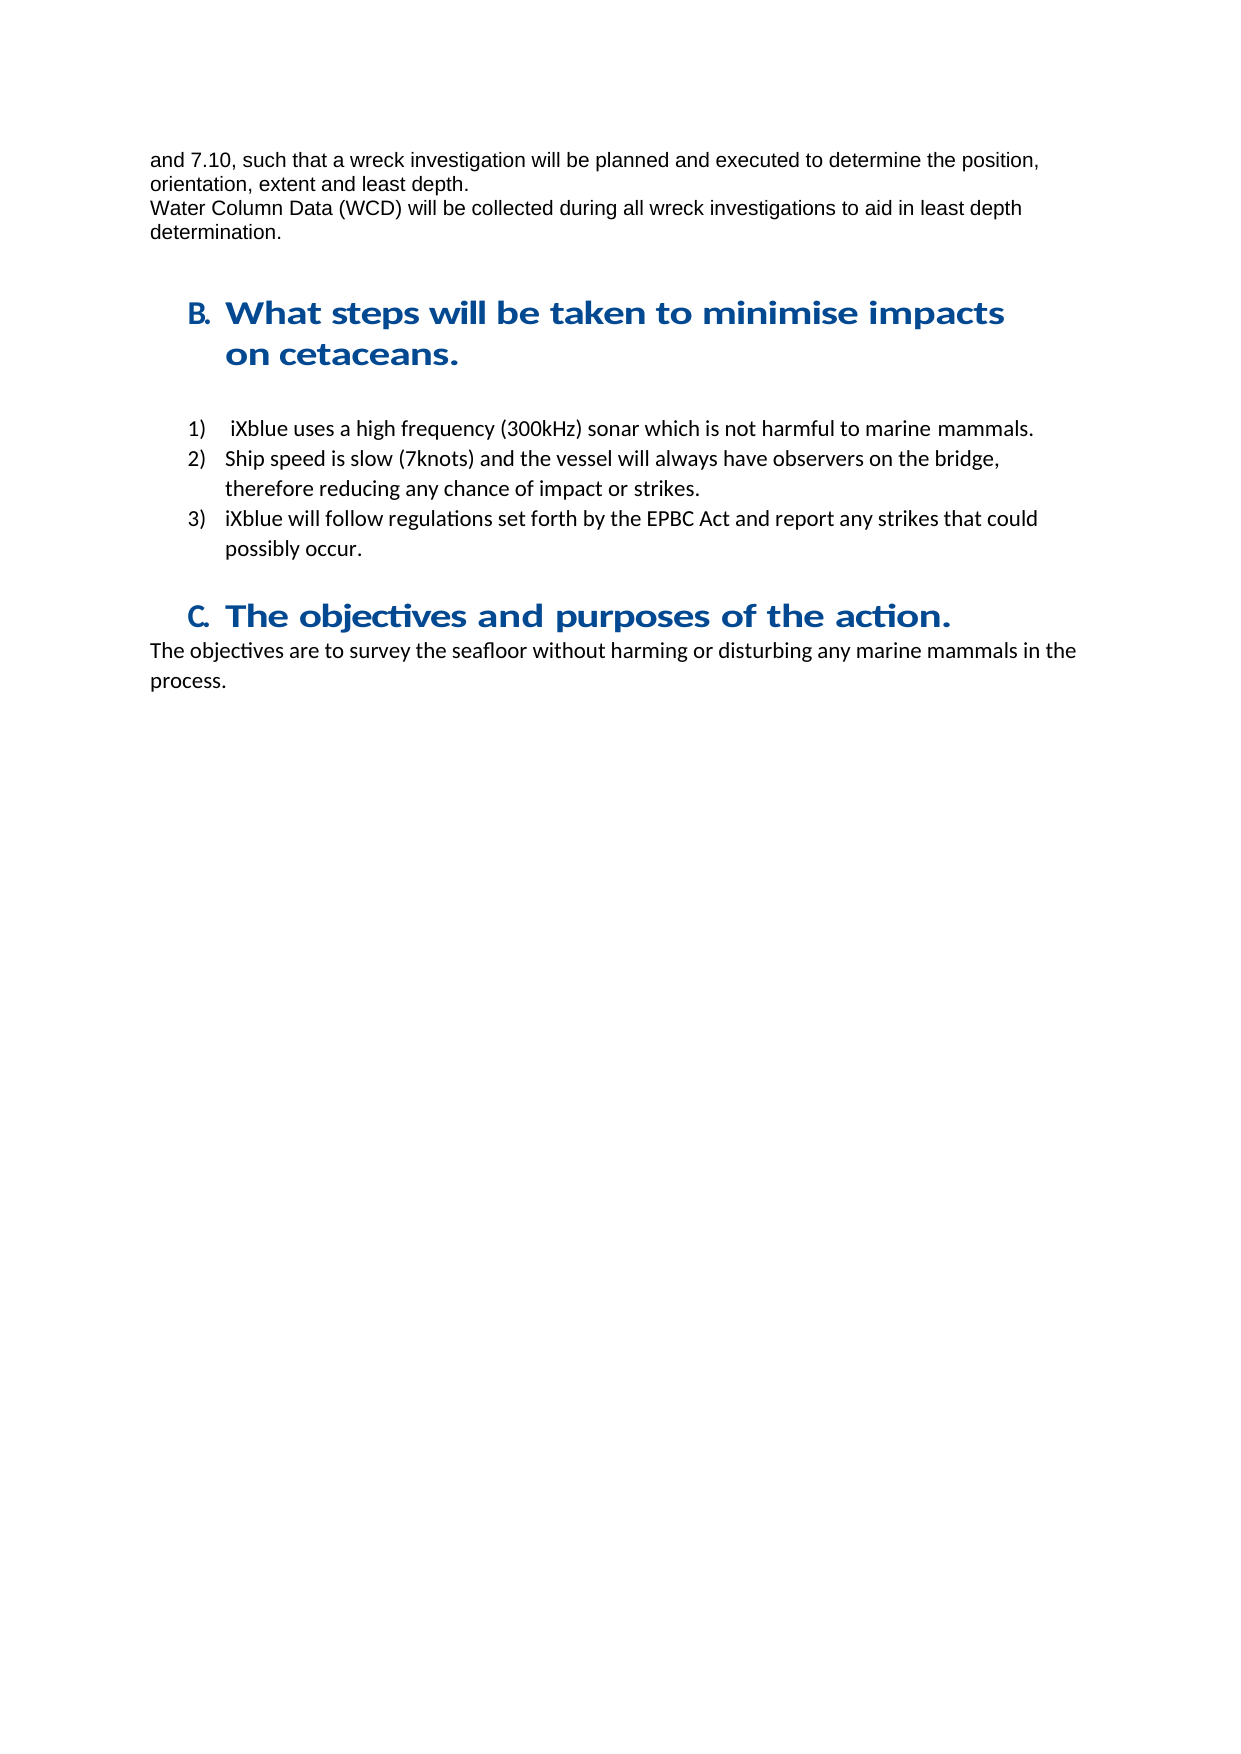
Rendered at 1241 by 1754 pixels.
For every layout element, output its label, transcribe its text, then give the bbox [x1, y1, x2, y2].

list iXblue will follow regulations set forth by the EPBC Act and report any strikes that could possibly occur. [187, 504, 1041, 563]
list iXblue uses a high frequency (300kHz) sonar which is not harmful to marine mammals. [187, 414, 1101, 442]
text Water Column Data (WCD) will be collected during all wreck investigations to aid in least depth determination. [150, 196, 1101, 244]
subtitle What steps will be taken to minimise impacts on cetaceans. [187, 292, 1050, 374]
text and 7.10, such that a wreck investigation will be planned and executed to determine the position, orientation, extent and least depth. [150, 148, 1042, 196]
text The objectives are to survey the seafloor without harming or disturbing any marine mammals in the process. [150, 636, 1080, 694]
list Ship speed is slow (7knots) and the vessel will always have observers on the bridge, therefore reducing any chance of impact or strikes. [187, 444, 1001, 502]
subtitle The objectives and purposes of the action. [187, 596, 1101, 636]
